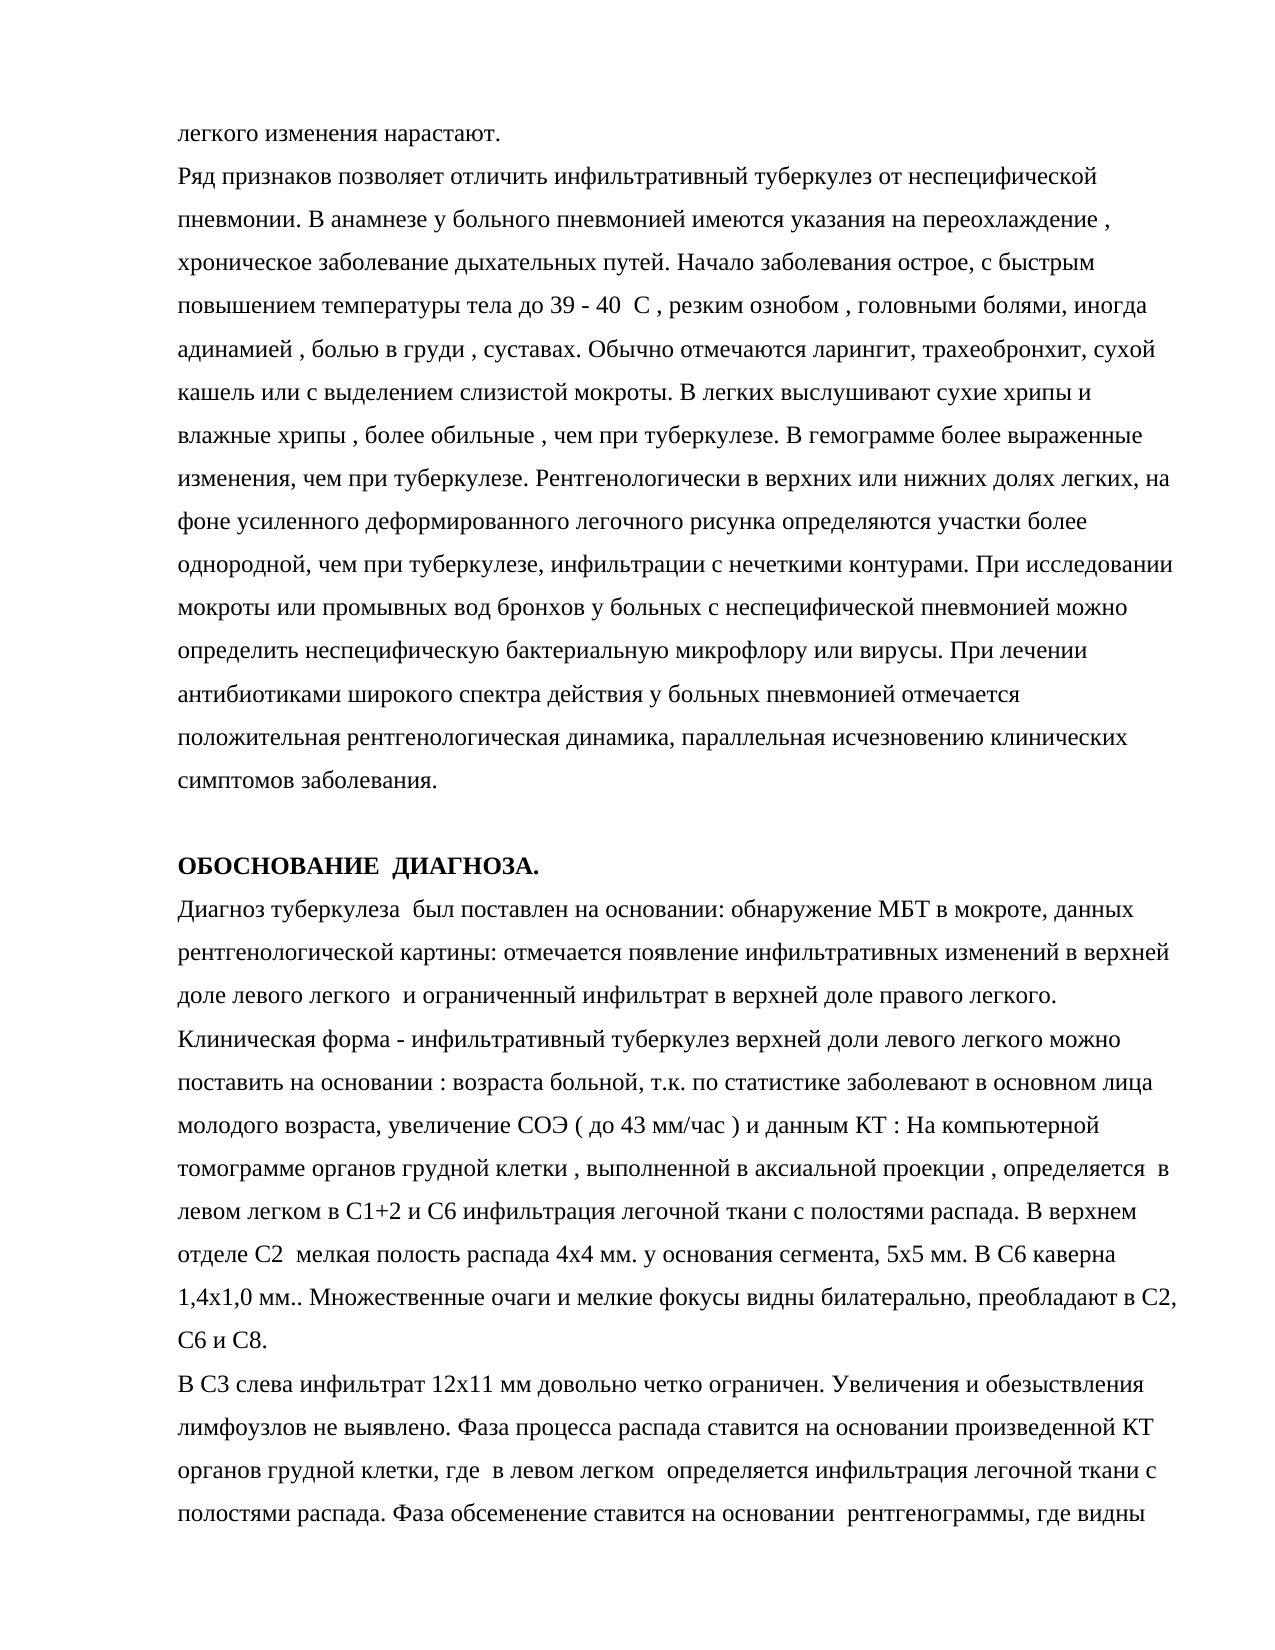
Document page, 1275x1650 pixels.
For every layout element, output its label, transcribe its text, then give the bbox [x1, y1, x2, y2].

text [177, 118, 1186, 147]
text Диагноз туберкулеза был поставлен на основании: обнаружение МБТ в мокроте, данных рентгенологической картины: отмечается появление инфильтративных изменений в верхней доле левого легкого и ограниченный инфильтрат в верхней доле правого легкого. Клиническая форма - инфильтративный туберкулез верхней доли левого легкого можно поставить на основании : возраста больной, т.к. по статистике заболевают в основном лица молодого возраста, увеличение СОЭ ( до 43 мм/час ) и данным КТ : На компьютерной томограмме органов грудной клетки , выполненной в аксиальной проекции , определяется в левом легком в С1+2 и С6 инфильтрация легочной ткани с полостями распада. В верхнем отделе С2 мелкая полость распада 4х4 мм. у основания сегмента, 5х5 мм. В С6 каверна 1,4х1,0 мм.. Множественные очаги и мелкие фокусы видны билатерально, преобладают в С2, С6 и С8. [177, 894, 1186, 1354]
text Ряд признаков позволяет отличить инфильтративный туберкулез от неспецифической пневмонии. В анамнезе у больного пневмонией имеются указания на переохлаждение , хроническое заболевание дыхательных путей. Начало заболевания острое, с быстрым повышением температуры тела до 39 - 40 С , резким ознобом , головными болями, иногда адинамией , болью в груди , суставах. Обычно отмечаются ларингит, трахеобронхит, сухой кашель или с выделением слизистой мокроты. В легких выслушивают сухие хрипы и влажные хрипы , более обильные , чем при туберкулезе. В гемограмме более выраженные изменения, чем при туберкулезе. Рентгенологически в верхних или нижних долях легких, на фоне усиленного деформированного легочного рисунка определяются участки более однородной, чем при туберкулезе, инфильтрации с нечеткими контурами. При исследовании мокроты или промывных вод бронхов у больных с неспецифической пневмонией можно определить неспецифическую бактериальную микрофлору или вирусы. При лечении антибиотиками широкого спектра действия у больных пневмонией отмечается положительная рентгенологическая динамика, параллельная исчезновению клинических симптомов заболевания. [177, 161, 1186, 794]
text ОБОСНОВАНИЕ ДИАГНОЗА. [177, 851, 1186, 880]
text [177, 1369, 1186, 1527]
